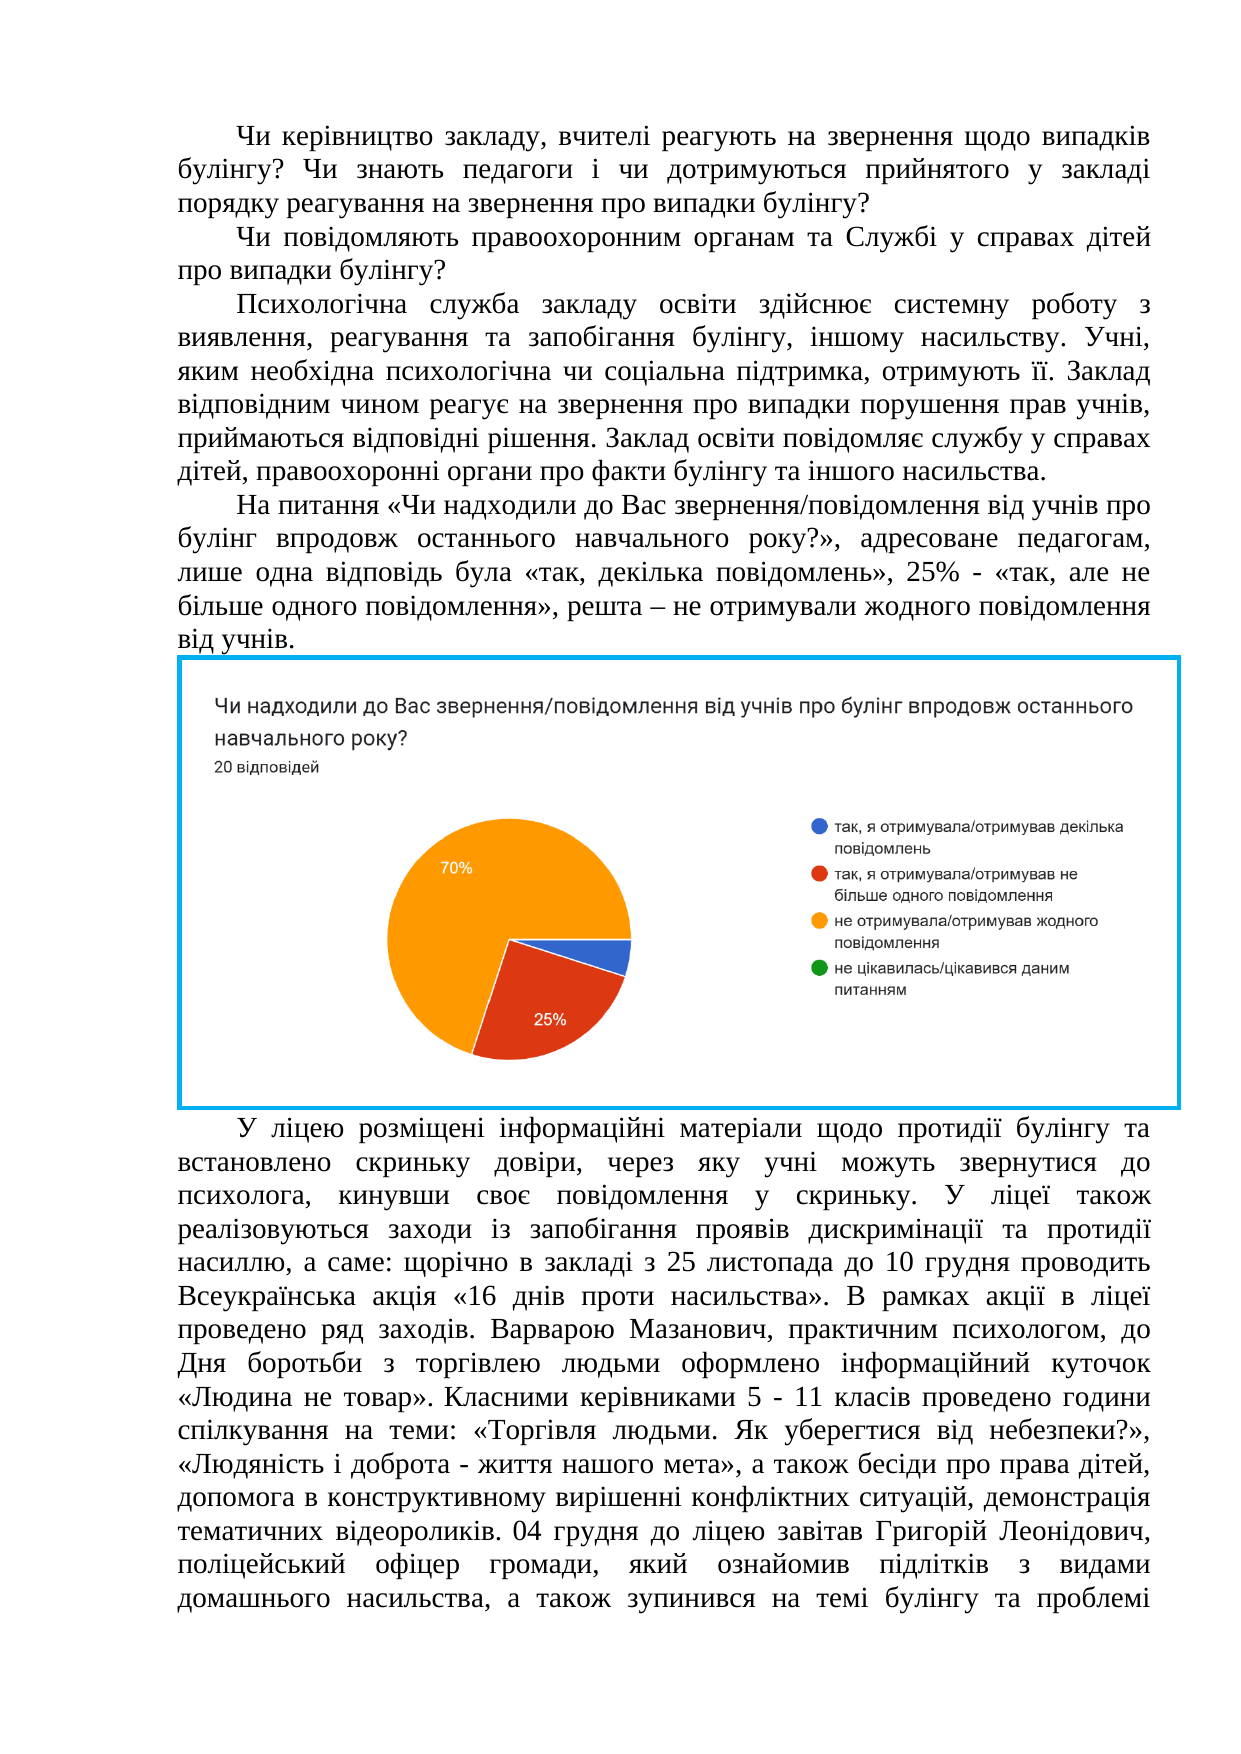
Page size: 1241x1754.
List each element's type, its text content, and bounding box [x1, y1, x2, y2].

picture [183, 661, 1176, 1105]
text Психологічна служба закладу освіти здійснює системну роботу з виявлення, реагування та запобігання булінгу, іншому насильству. Учні, яким необхідна психологічна чи соціальна підтримка, отримують її. Заклад відповідним чином реагує на звернення про випадки порушення прав учнів, приймаються відповідні рішення. Заклад освіти повідомляє службу у справах дітей, правоохоронні органи про факти булінгу та іншого насильства. [177, 286, 1152, 487]
text На питання «Чи надходили до Вас звернення/повідомлення від учнів про булінг впродовж останнього навчального року?», адресоване педагогам, лише одна відповідь була «так, декілька повідомлень», 25% - «так, але не більше одного повідомлення», решта – не отримували жодного повідомлення від учнів. [177, 487, 1152, 655]
text Чи керівництво закладу, вчителі реагують на звернення щодо випадків булінгу? Чи знають педагоги і чи дотримуються прийнятого у закладі порядку реагування на звернення про випадки булінгу? [177, 118, 1152, 219]
text Чи повідомляють правоохоронним органам та Службі у справах дітей про випадки булінгу? [177, 219, 1152, 286]
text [177, 1110, 1152, 1613]
